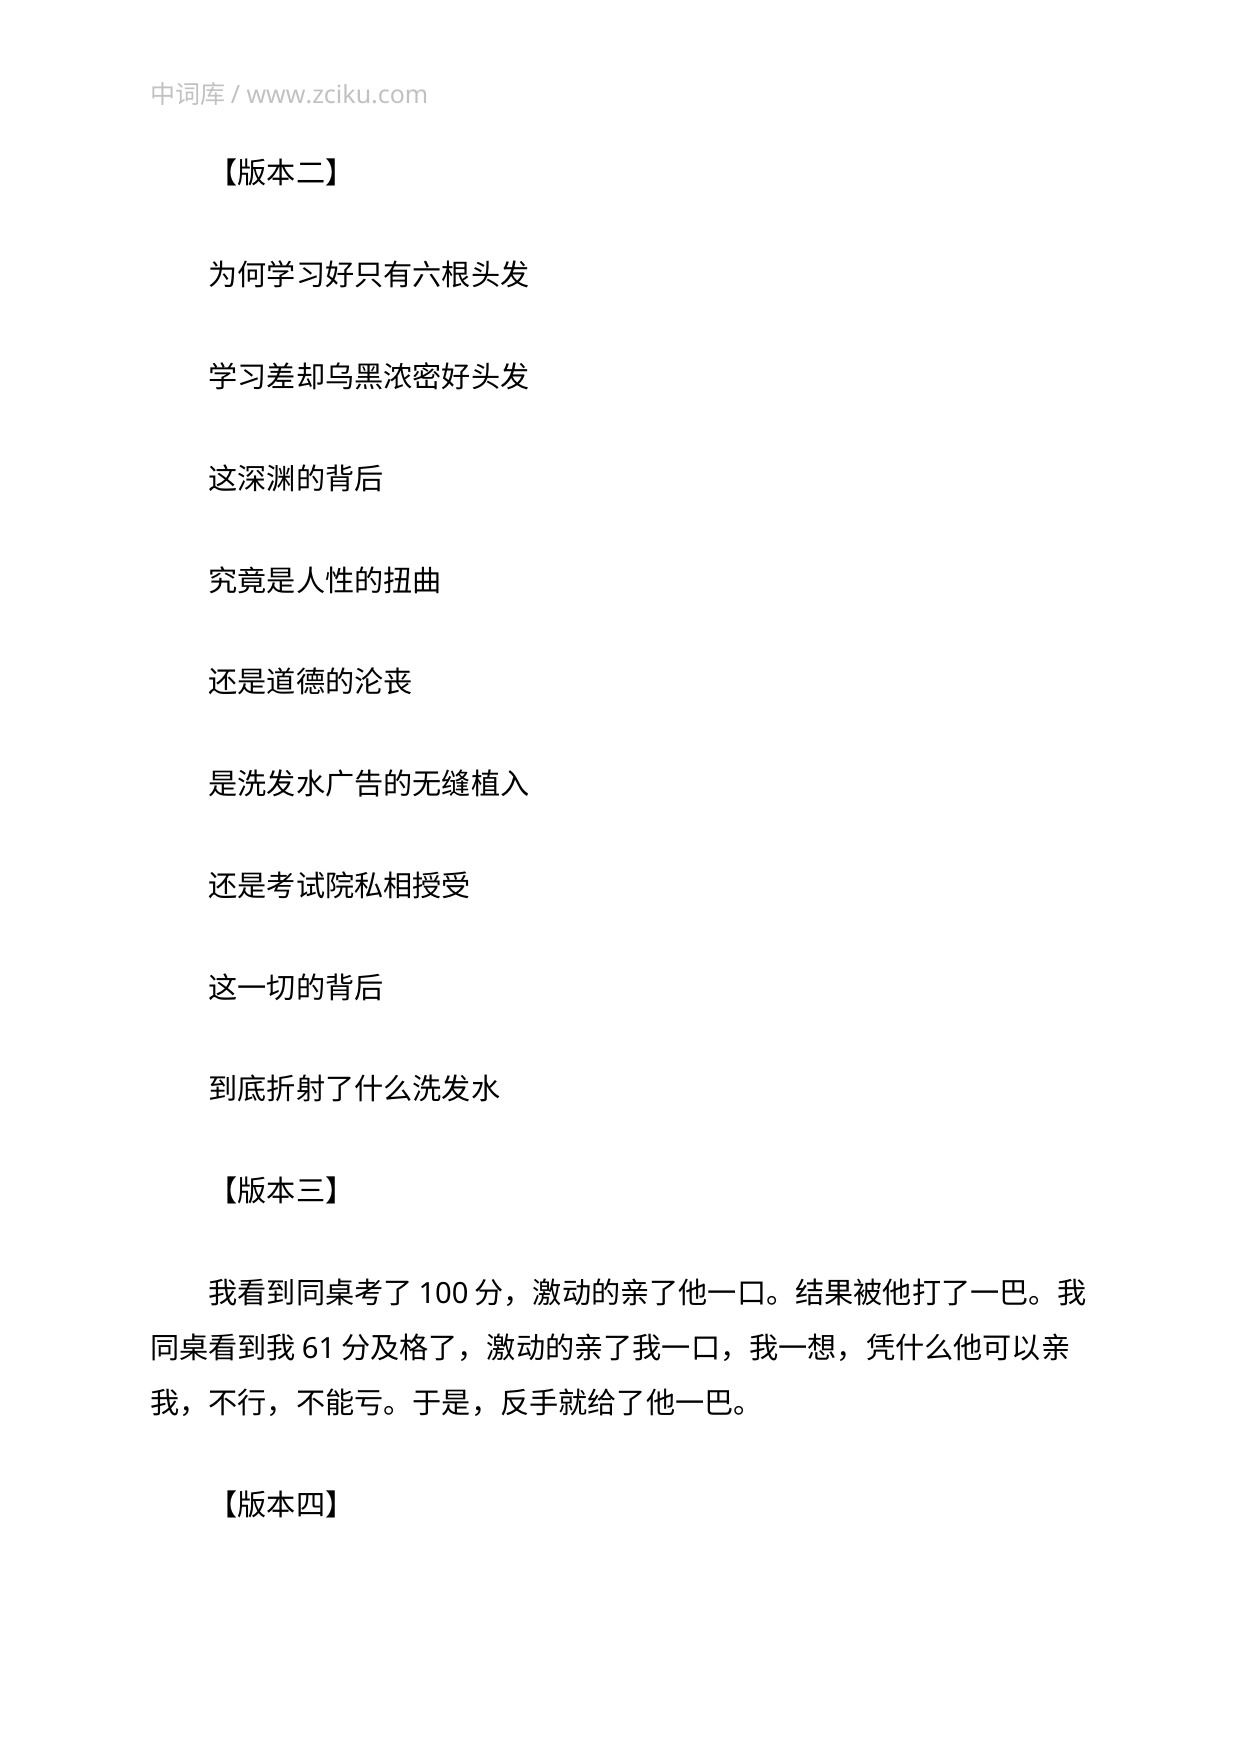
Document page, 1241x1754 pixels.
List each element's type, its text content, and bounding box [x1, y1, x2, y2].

text 是洗发水广告的无缝植入 [150, 761, 1090, 803]
text 【版本三】 [150, 1168, 1090, 1210]
text 这深渊的背后 [150, 455, 1090, 498]
text 为何学习好只有六根头发 [150, 252, 1090, 294]
text 到底折射了什么洗发水 [150, 1066, 1090, 1108]
text 【版本二】 [150, 150, 1090, 192]
text 还是考试院私相授受 [150, 862, 1090, 905]
text 还是道德的沦丧 [150, 659, 1090, 701]
text 这一切的背后 [150, 964, 1090, 1006]
text 学习差却乌黑浓密好头发 [150, 353, 1090, 396]
text 我看到同桌考了100分，激动的亲了他一口。结果被他打了一巴。我同桌看到我61分及格了，激动的亲了我一口，我一想，凭什么他可以亲我，不行，不能亏。于是，反手就给了他一巴。 [150, 1269, 1090, 1422]
text 【版本四】 [150, 1481, 1090, 1523]
text 究竟是人性的扭曲 [150, 557, 1090, 599]
